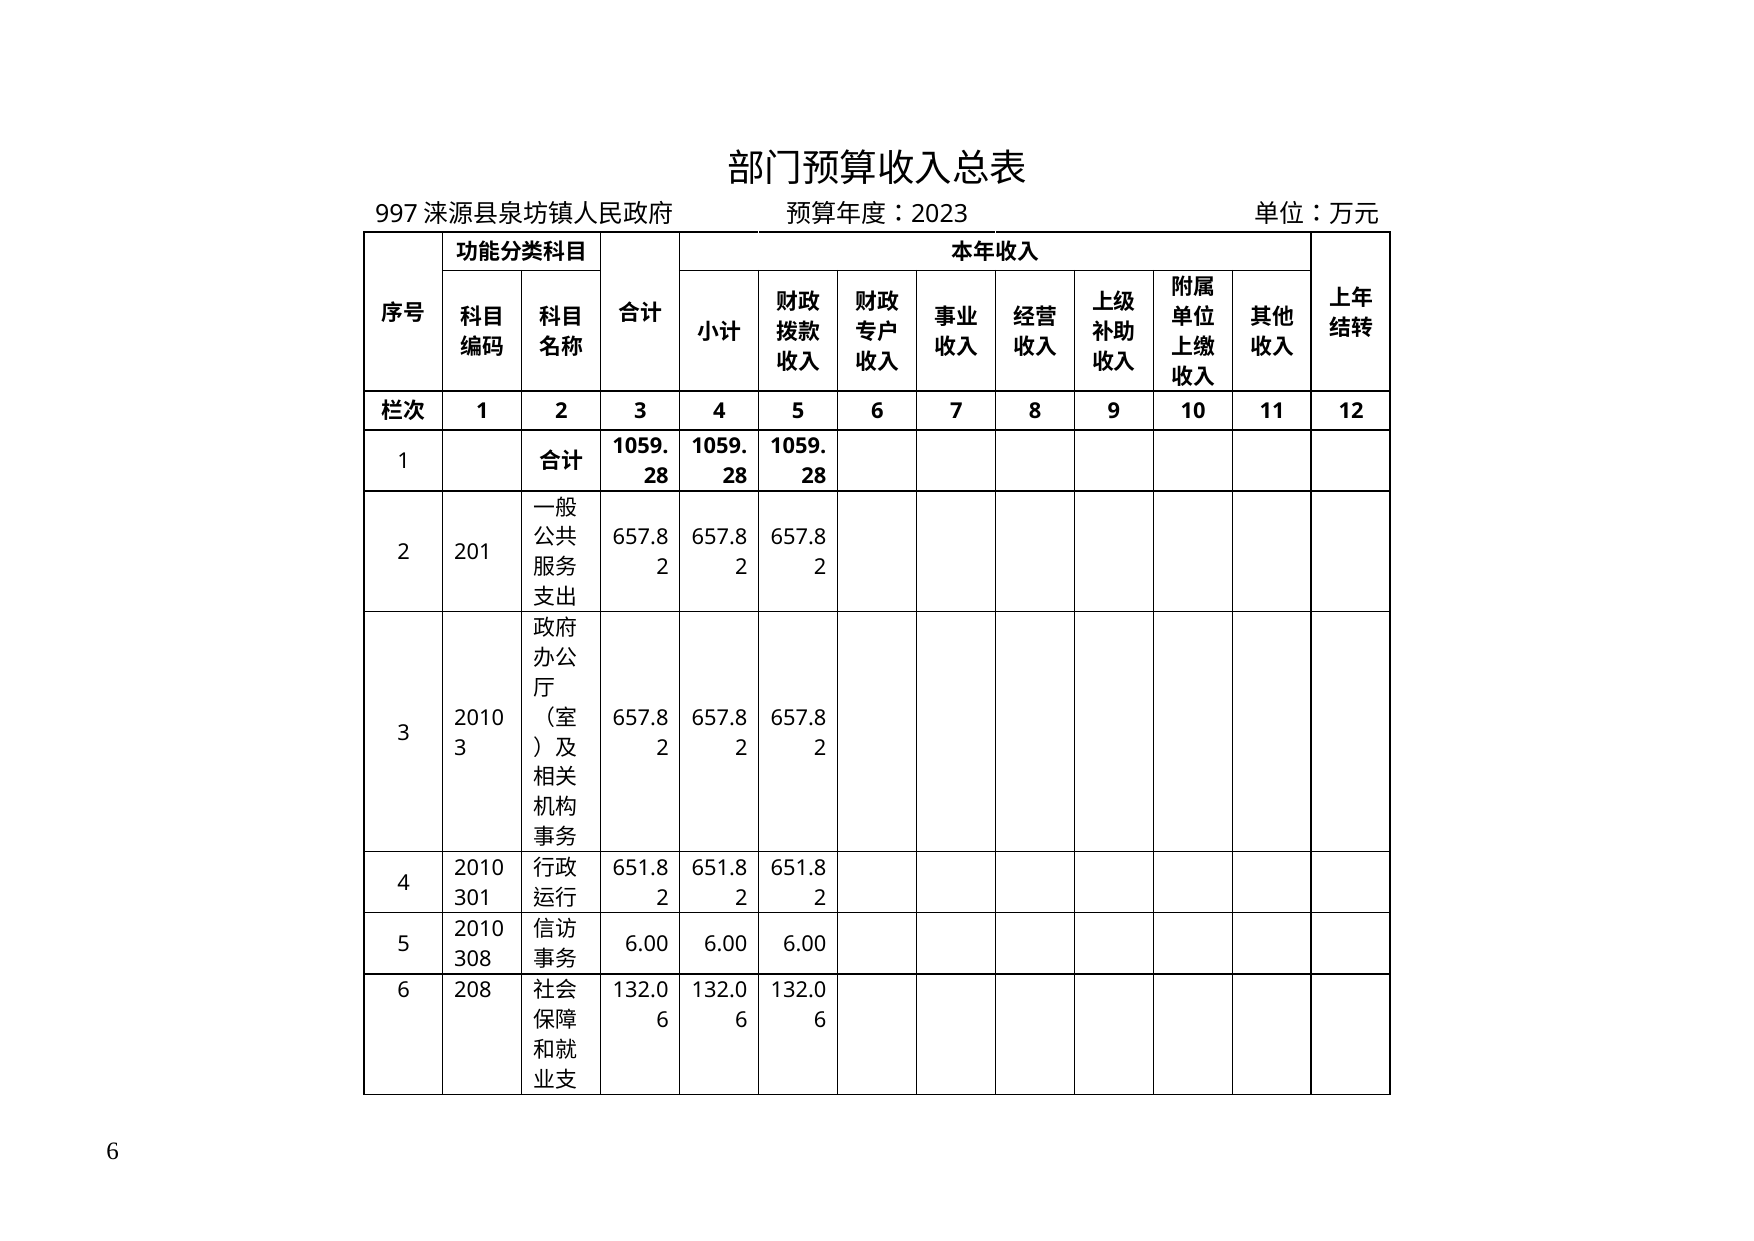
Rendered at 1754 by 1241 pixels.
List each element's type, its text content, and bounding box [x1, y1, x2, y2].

table_cell [1233, 913, 1310, 973]
table_cell [1312, 852, 1389, 912]
table_cell 7 [917, 392, 995, 429]
table_cell [917, 431, 995, 490]
table_cell 2010308 [443, 913, 521, 973]
table_cell 一般公共服务支出 [522, 492, 600, 611]
table_cell [996, 913, 1074, 973]
table_cell 信访事务 [522, 913, 600, 973]
table_cell 657.82 [759, 492, 837, 611]
table_cell 12 [1312, 392, 1389, 429]
table_cell [838, 492, 916, 611]
table_cell [1154, 431, 1232, 490]
table_cell 132.06 [759, 975, 837, 1094]
table_cell [1154, 612, 1232, 851]
table_cell 651.82 [680, 852, 758, 912]
table_cell 社会保障和就业支出 [522, 975, 600, 1094]
table_cell 6 [365, 975, 442, 1094]
table_cell 6.00 [759, 913, 837, 973]
table_cell 2 [522, 392, 600, 429]
table_header 单位：万元 [996, 195, 1389, 231]
table_cell 2 [365, 492, 442, 611]
table_cell 5 [759, 392, 837, 429]
table_cell [996, 612, 1074, 851]
table_cell 657.82 [680, 492, 758, 611]
table_cell [838, 913, 916, 973]
table_cell [996, 852, 1074, 912]
text 部门预算收入总表 [106, 142, 1648, 193]
table_cell 功能分类科目 [443, 233, 600, 270]
table_cell [917, 913, 995, 973]
table_cell 2010301 [443, 852, 521, 912]
table_cell [1075, 612, 1153, 851]
table_cell 财政拨款 收入 [759, 271, 837, 390]
table_cell [1312, 431, 1389, 490]
table_cell 651.82 [601, 852, 679, 912]
table_cell [838, 975, 916, 1094]
table_cell [1233, 852, 1310, 912]
table_cell 财政专户 收入 [838, 271, 916, 390]
table_cell 6.00 [680, 913, 758, 973]
table_cell 4 [680, 392, 758, 429]
table_cell 政府办公厅（室）及相关机构事务 [522, 612, 600, 851]
table_cell [838, 431, 916, 490]
table_cell [917, 975, 995, 1094]
table_cell 4 [365, 852, 442, 912]
table_cell 附属单位上缴收入 [1154, 271, 1232, 390]
table_cell [443, 431, 521, 490]
table_cell 小计 [680, 271, 758, 390]
table_cell 行政运行 [522, 852, 600, 912]
table_cell [1075, 492, 1153, 611]
table_cell 上年结转 [1312, 233, 1389, 390]
table_cell 合计 [522, 431, 600, 490]
table_cell 6 [838, 392, 916, 429]
table_cell [1312, 913, 1389, 973]
table_cell [1233, 492, 1310, 611]
table_cell 651.82 [759, 852, 837, 912]
table_header 997涞源县泉坊镇人民政府 [365, 195, 758, 231]
table_header 预算年度：2023 [759, 195, 995, 231]
table_cell 5 [365, 913, 442, 973]
table_cell [1075, 913, 1153, 973]
table_cell 208 [443, 975, 521, 1094]
table_cell 经营收入 [996, 271, 1074, 390]
table_cell 132.06 [680, 975, 758, 1094]
table_cell 8 [996, 392, 1074, 429]
table_cell 657.82 [680, 612, 758, 851]
table_cell [1233, 612, 1310, 851]
table_cell [1312, 492, 1389, 611]
table_cell 1059.28 [759, 431, 837, 490]
table_cell [838, 852, 916, 912]
table_cell [917, 852, 995, 912]
table_cell [1154, 913, 1232, 973]
table_cell 10 [1154, 392, 1232, 429]
table_cell [1075, 852, 1153, 912]
table_cell 132.06 [601, 975, 679, 1094]
table_cell 201 [443, 492, 521, 611]
table_cell [996, 431, 1074, 490]
table_cell [917, 492, 995, 611]
table_cell 1 [365, 431, 442, 490]
table_cell [1154, 975, 1232, 1094]
table_cell 合计 [601, 233, 679, 390]
table_cell 3 [601, 392, 679, 429]
table_cell 上级补助收入 [1075, 271, 1153, 390]
table_cell 栏次 [365, 392, 442, 429]
table_cell 事业收入 [917, 271, 995, 390]
table_cell 6.00 [601, 913, 679, 973]
table_cell 本年收入 [680, 233, 1310, 270]
table_cell 657.82 [601, 492, 679, 611]
table_cell [1312, 612, 1389, 851]
table_cell 657.82 [759, 612, 837, 851]
table_cell 其他收入 [1233, 271, 1310, 390]
table_cell 科目名称 [522, 271, 600, 390]
table_cell [1233, 975, 1310, 1094]
table_cell 1059.28 [680, 431, 758, 490]
table_cell 9 [1075, 392, 1153, 429]
table_cell [838, 612, 916, 851]
table_cell 657.82 [601, 612, 679, 851]
table_cell [1075, 431, 1153, 490]
table_cell [1154, 492, 1232, 611]
table_cell 3 [365, 612, 442, 851]
table_cell [1154, 852, 1232, 912]
table_cell [996, 975, 1074, 1094]
table_cell [996, 492, 1074, 611]
table_cell [1075, 975, 1153, 1094]
table_cell [917, 612, 995, 851]
table_cell 11 [1233, 392, 1310, 429]
table_cell [1233, 431, 1310, 490]
table_cell [1312, 975, 1389, 1094]
table_cell 科目 编码 [443, 271, 521, 390]
table_cell 20103 [443, 612, 521, 851]
table_cell 序号 [365, 233, 442, 390]
table_cell 1059.28 [601, 431, 679, 490]
table_cell 1 [443, 392, 521, 429]
